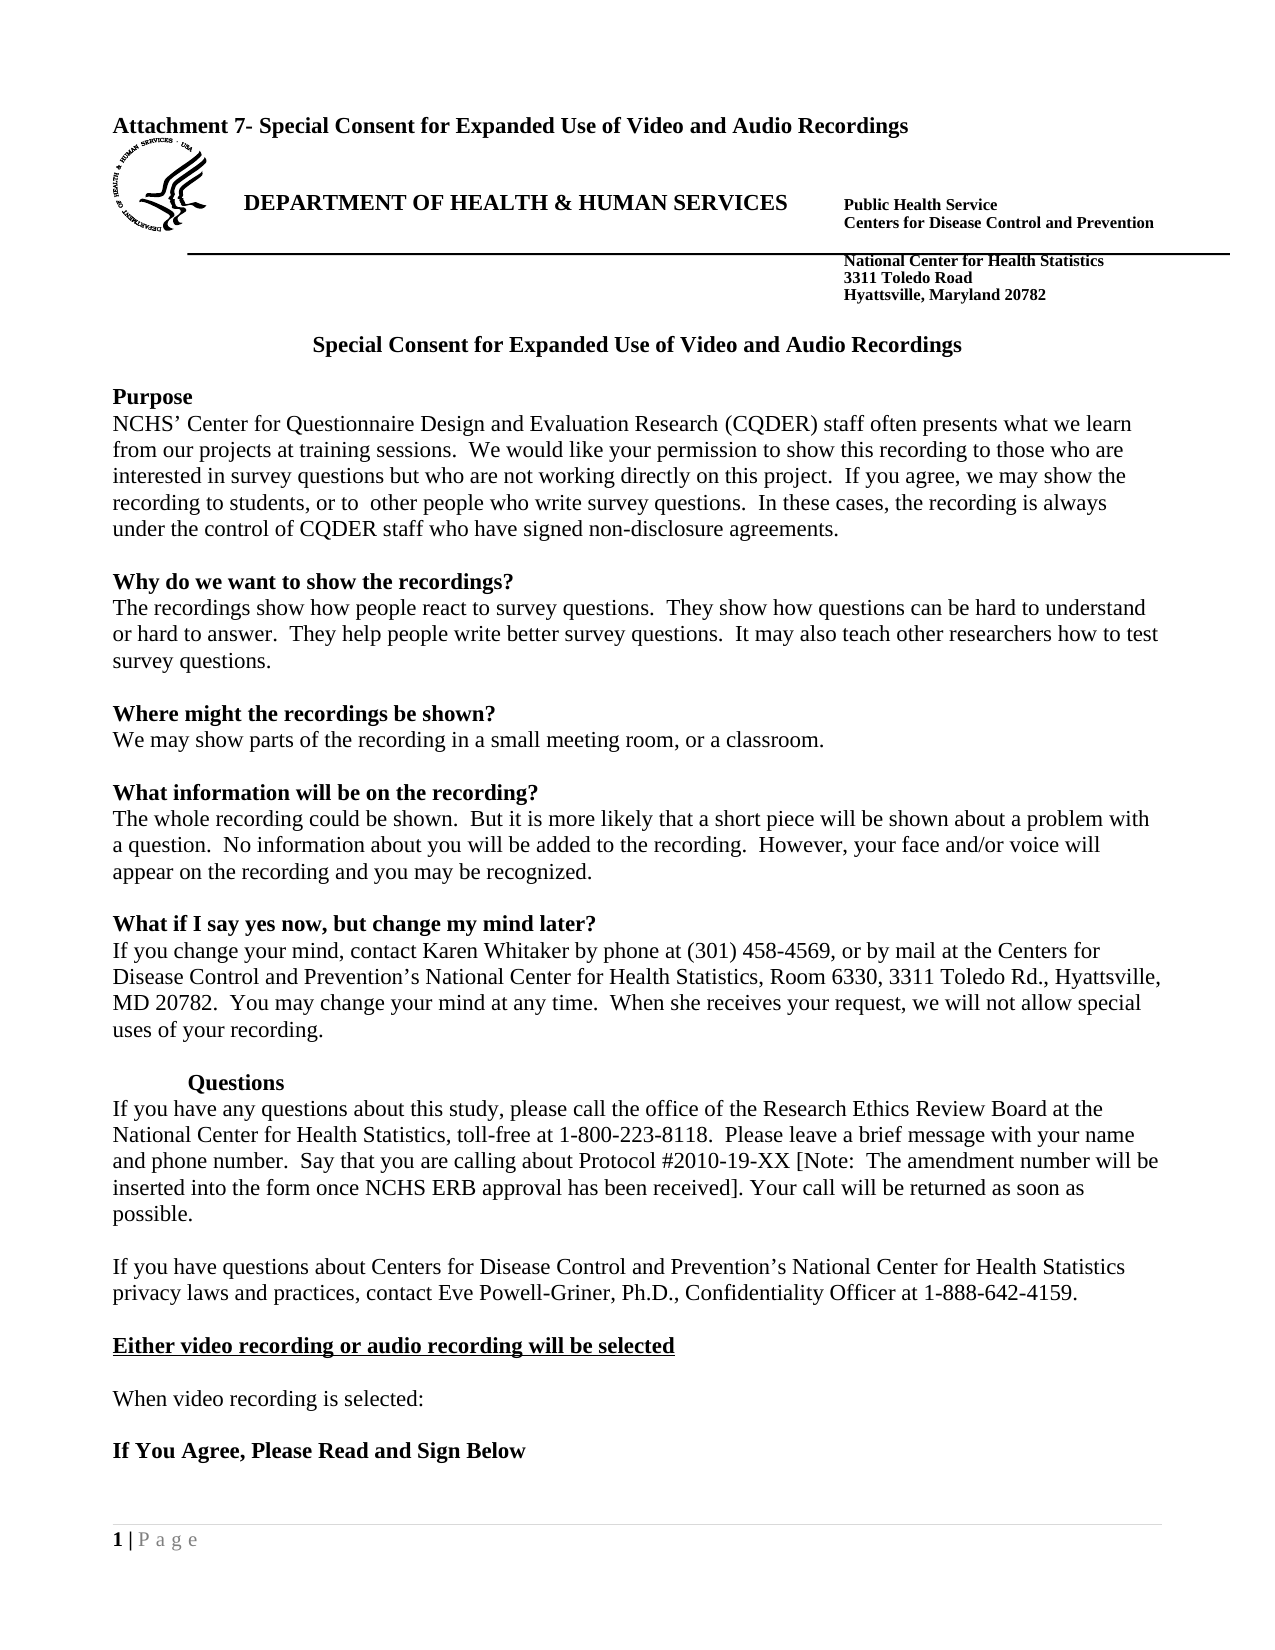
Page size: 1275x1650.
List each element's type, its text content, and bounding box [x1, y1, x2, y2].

text The recordings show how people react to survey questions. They show how questions can be hard to understand or hard to answer. They help people write better survey questions. It may also teach other researchers how to test survey questions. [112, 594, 1162, 673]
text If you have any questions about this study, please call the office of the Research Ethics Review Board at the National Center for Health Statistics, toll-free at 1-800-223-8118. Please leave a brief message with your name and phone number. Say that you are calling about Protocol #2010-19-XX [Note: The amendment number will be inserted into the form once NCHS ERB approval has been received]. Your call will be returned as soon as possible. [112, 1095, 1162, 1227]
text Why do we want to show the recordings? [112, 568, 1162, 594]
text If you change your mind, contact Karen Whitaker by phone at (301) 458-4569, or by mail at the Centers for Disease Control and Prevention’s National Center for Health Statistics, Room 6330, 3311 Toledo Rd., Hyattsville, MD 20782. You may change your mind at any time. When she receives your request, we will not allow special uses of your recording. [112, 937, 1162, 1042]
text Special Consent for Expanded Use of Video and Audio Recordings [112, 331, 1162, 357]
text Where might the recordings be shown? [112, 699, 1162, 726]
text If you have questions about Centers for Disease Control and Prevention’s National Center for Health Statistics privacy laws and practices, contact Eve Powell-Griner, Ph.D., Confidentiality Officer at 1-888-642-4159. [112, 1253, 1162, 1306]
text If You Agree, Please Read and Sign Below [112, 1437, 1162, 1464]
text Centers for Disease Control and Prevention [844, 215, 1162, 232]
text Attachment 7- Special Consent for Expanded Use of Video and Audio Recordings [112, 112, 1162, 139]
text What if I say yes now, but change my mind later? [112, 910, 1162, 937]
text Purpose [112, 383, 1162, 410]
subtitle Questions [112, 1068, 1162, 1095]
text Hyattsville, Maryland 20782 [300, 287, 1162, 304]
text The whole recording could be shown. But it is more likely that a short piece will be shown about a problem with a question. No information about you will be added to the recording. However, your face and/or voice will appear on the recording and you may be recognized. [112, 805, 1162, 884]
text We may show parts of the recording in a small meeting room, or a classroom. [112, 726, 1162, 752]
text National Center for Health Statistics [300, 253, 1162, 270]
text When video recording is selected: [112, 1385, 1162, 1411]
text Either video recording or audio recording will be selected [112, 1332, 1162, 1358]
text NCHS’ Center for Questionnaire Design and Evaluation Research (CQDER) staff often presents what we learn from our projects at training sessions. We would like your permission to show this recording to those who are interested in survey questions but who are not working directly on this project. If you agree, we may show the recording to students, or to other people who write survey questions. In these cases, the recording is always under the control of CQDER staff who have signed non-disclosure agreements. [112, 410, 1162, 541]
text DEPARTMENT OF HEALTH & HUMAN SERVICES Public Health Service [244, 192, 1162, 215]
text 3311 Toledo Road [844, 270, 1162, 287]
text What information will be on the recording? [112, 779, 1162, 805]
